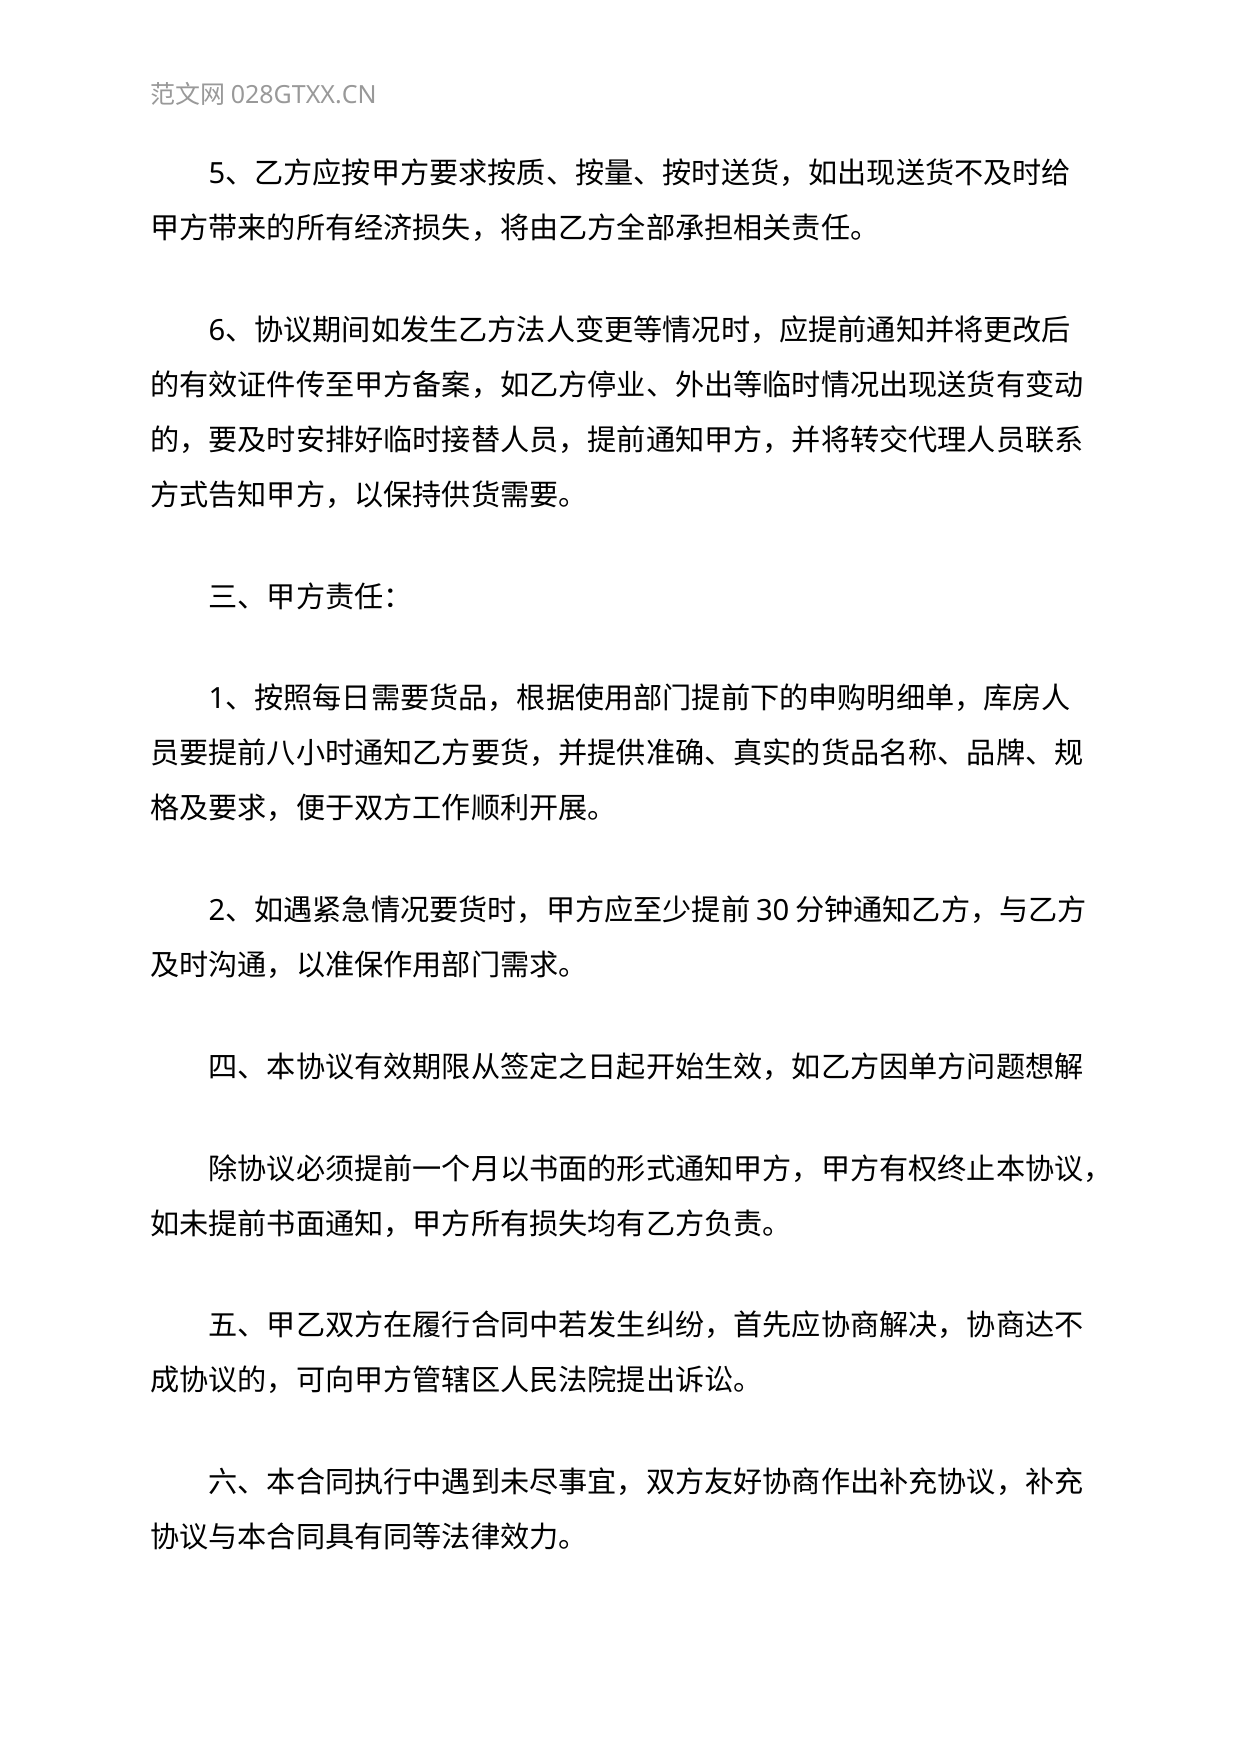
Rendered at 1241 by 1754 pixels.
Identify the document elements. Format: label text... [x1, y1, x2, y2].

text 5、乙方应按甲方要求按质、按量、按时送货，如出现送货不及时给甲方带来的所有经济损失，将由乙方全部承担相关责任。 [150, 150, 1090, 247]
text 三、甲方责任： [150, 573, 1090, 616]
text 除协议必须提前一个月以书面的形式通知甲方，甲方有权终止本协议，如未提前书面通知，甲方所有损失均有乙方负责。 [150, 1145, 1090, 1242]
text 6、协议期间如发生乙方法人变更等情况时，应提前通知并将更改后的有效证件传至甲方备案，如乙方停业、外出等临时情况出现送货有变动的，要及时安排好临时接替人员，提前通知甲方，并将转交代理人员联系方式告知甲方，以保持供货需要。 [150, 307, 1090, 514]
text 1、按照每日需要货品，根据使用部门提前下的申购明细单，库房人员要提前八小时通知乙方要货，并提供准确、真实的货品名称、品牌、规格及要求，便于双方工作顺利开展。 [150, 675, 1090, 827]
text 2、如遇紧急情况要货时，甲方应至少提前30分钟通知乙方，与乙方及时沟通，以准保作用部门需求。 [150, 887, 1090, 984]
text 六、本合同执行中遇到未尽事宜，双方友好协商作出补充协议，补充协议与本合同具有同等法律效力。 [150, 1459, 1090, 1556]
text 五、甲乙双方在履行合同中若发生纠纷，首先应协商解决，协商达不成协议的，可向甲方管辖区人民法院提出诉讼。 [150, 1302, 1090, 1399]
text 四、本协议有效期限从签定之日起开始生效，如乙方因单方问题想解 [150, 1043, 1090, 1086]
